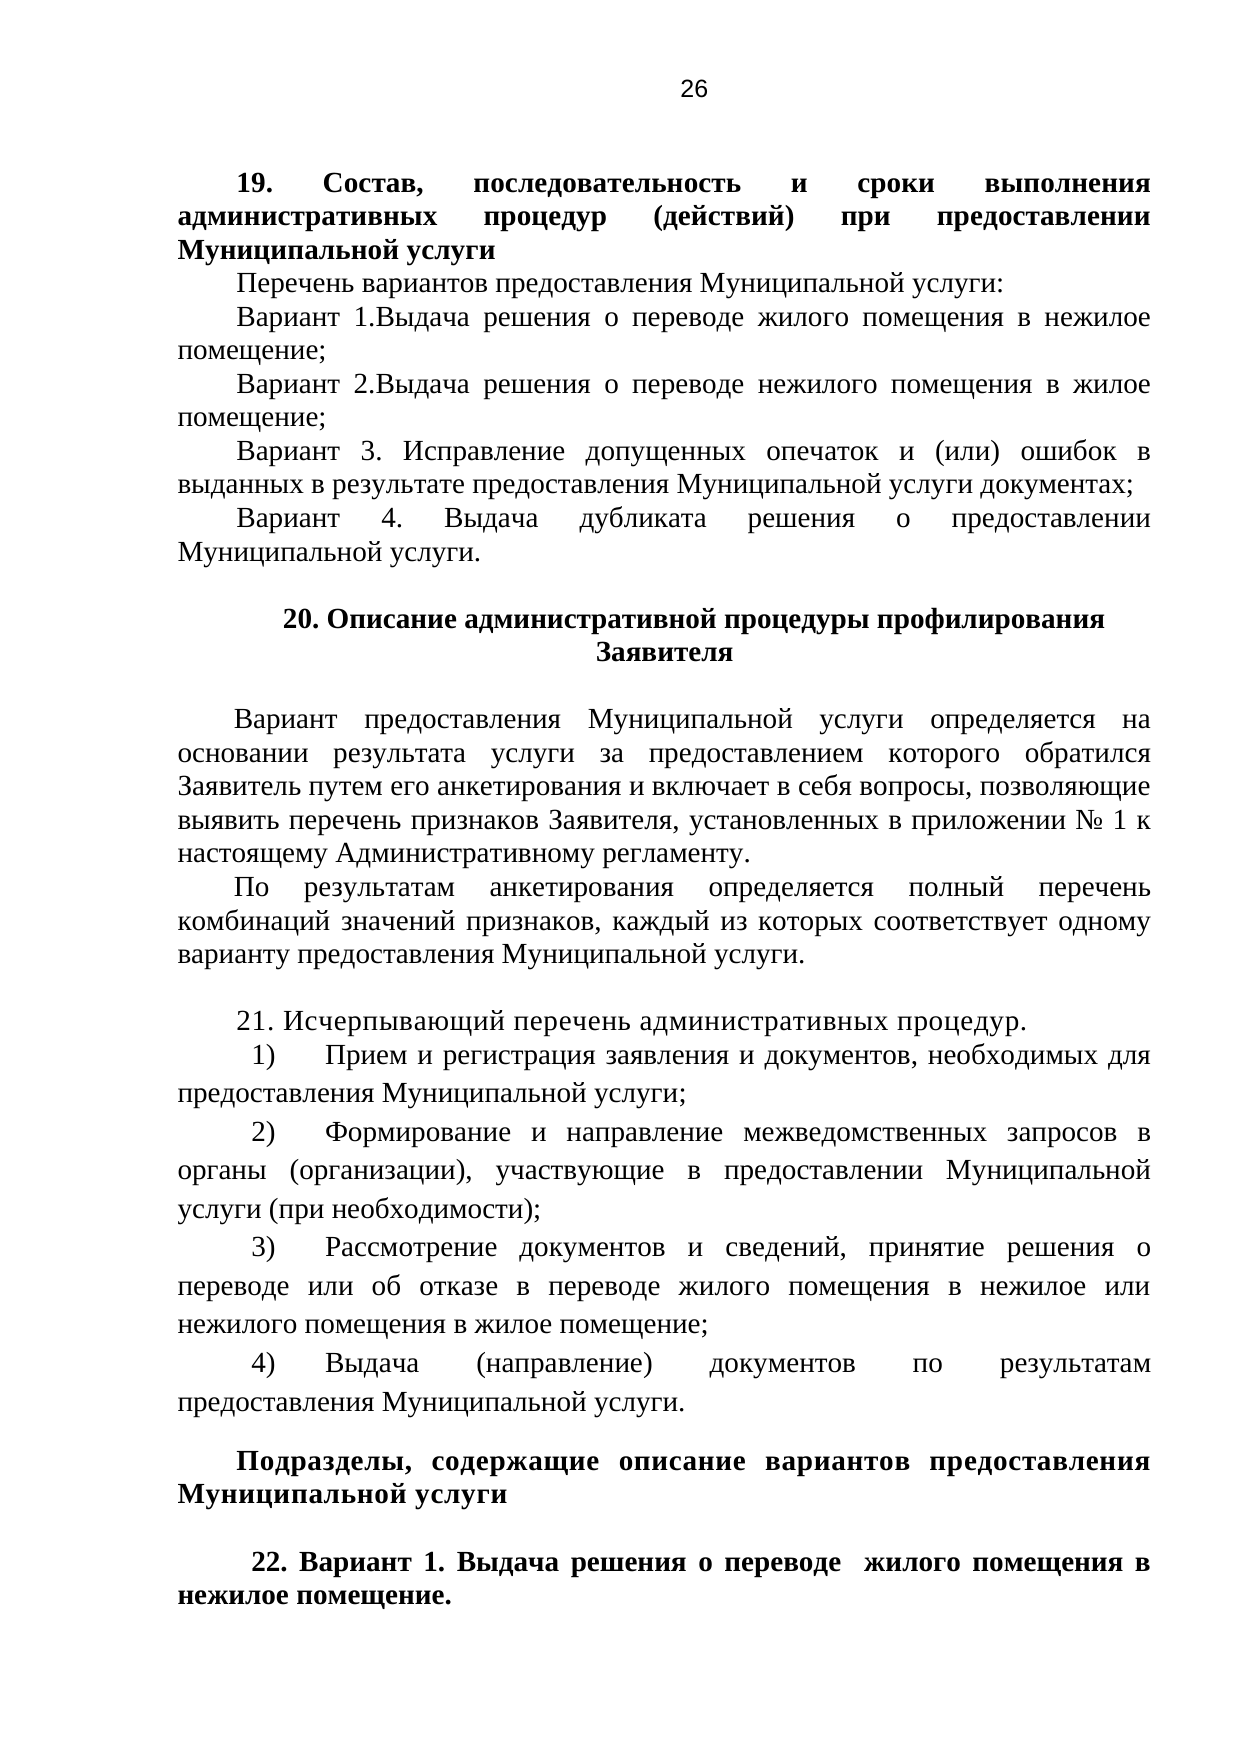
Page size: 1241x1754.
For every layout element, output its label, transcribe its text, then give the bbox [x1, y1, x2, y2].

list 20. Описание административной процедуры профилирования Заявителя [177, 601, 1152, 668]
list Перечень вариантов предоставления Муниципальной услуги: [177, 265, 1152, 299]
text 21. Исчерпывающий перечень административных процедур. [236, 1003, 1152, 1037]
text 22. Вариант 1. Выдача решения о переводе жилого помещения в нежилое помещение. [177, 1544, 1152, 1611]
list Прием и регистрация заявления и документов, необходимых для предоставления Муниципальной услуги; [177, 1037, 1152, 1109]
list Выдача (направление) документов по результатам предоставления Муниципальной услуги. [177, 1345, 1152, 1417]
text Вариант предоставления Муниципальной услуги определяется на основании результата услуги за предоставлением которого обратился Заявитель путем его анкетирования и включает в себя вопросы, позволяющие выявить перечень признаков Заявителя, установленных в приложении № 1 к настоящему Административному регламенту. [177, 701, 1152, 869]
text Подразделы, содержащие описание вариантов предоставления Муниципальной услуги [177, 1443, 1152, 1510]
list Рассмотрение документов и сведений, принятие решения о переводе или об отказе в переводе жилого помещения в нежилое или нежилого помещения в жилое помещение; [177, 1229, 1152, 1340]
list Формирование и направление межведомственных запросов в органы (организации), участвующие в предоставлении Муниципальной услуги (при необходимости); [177, 1114, 1152, 1224]
list Вариант 2.Выдача решения о переводе нежилого помещения в жилое помещение; [177, 366, 1152, 433]
list Вариант 4. Выдача дубликата решения о предоставлении Муниципальной услуги. [177, 500, 1152, 567]
list Вариант 3. Исправление допущенных опечаток и (или) ошибок в выданных в результате предоставления Муниципальной услуги документах; [177, 433, 1152, 500]
text 19. Состав, последовательность и сроки выполнения административных процедур (действий) при предоставлении Муниципальной услуги [177, 165, 1152, 265]
text По результатам анкетирования определяется полный перечень комбинаций значений признаков, каждый из которых соответствует одному варианту предоставления Муниципальной услуги. [177, 869, 1152, 970]
list Вариант 1.Выдача решения о переводе жилого помещения в нежилое помещение; [177, 299, 1152, 366]
